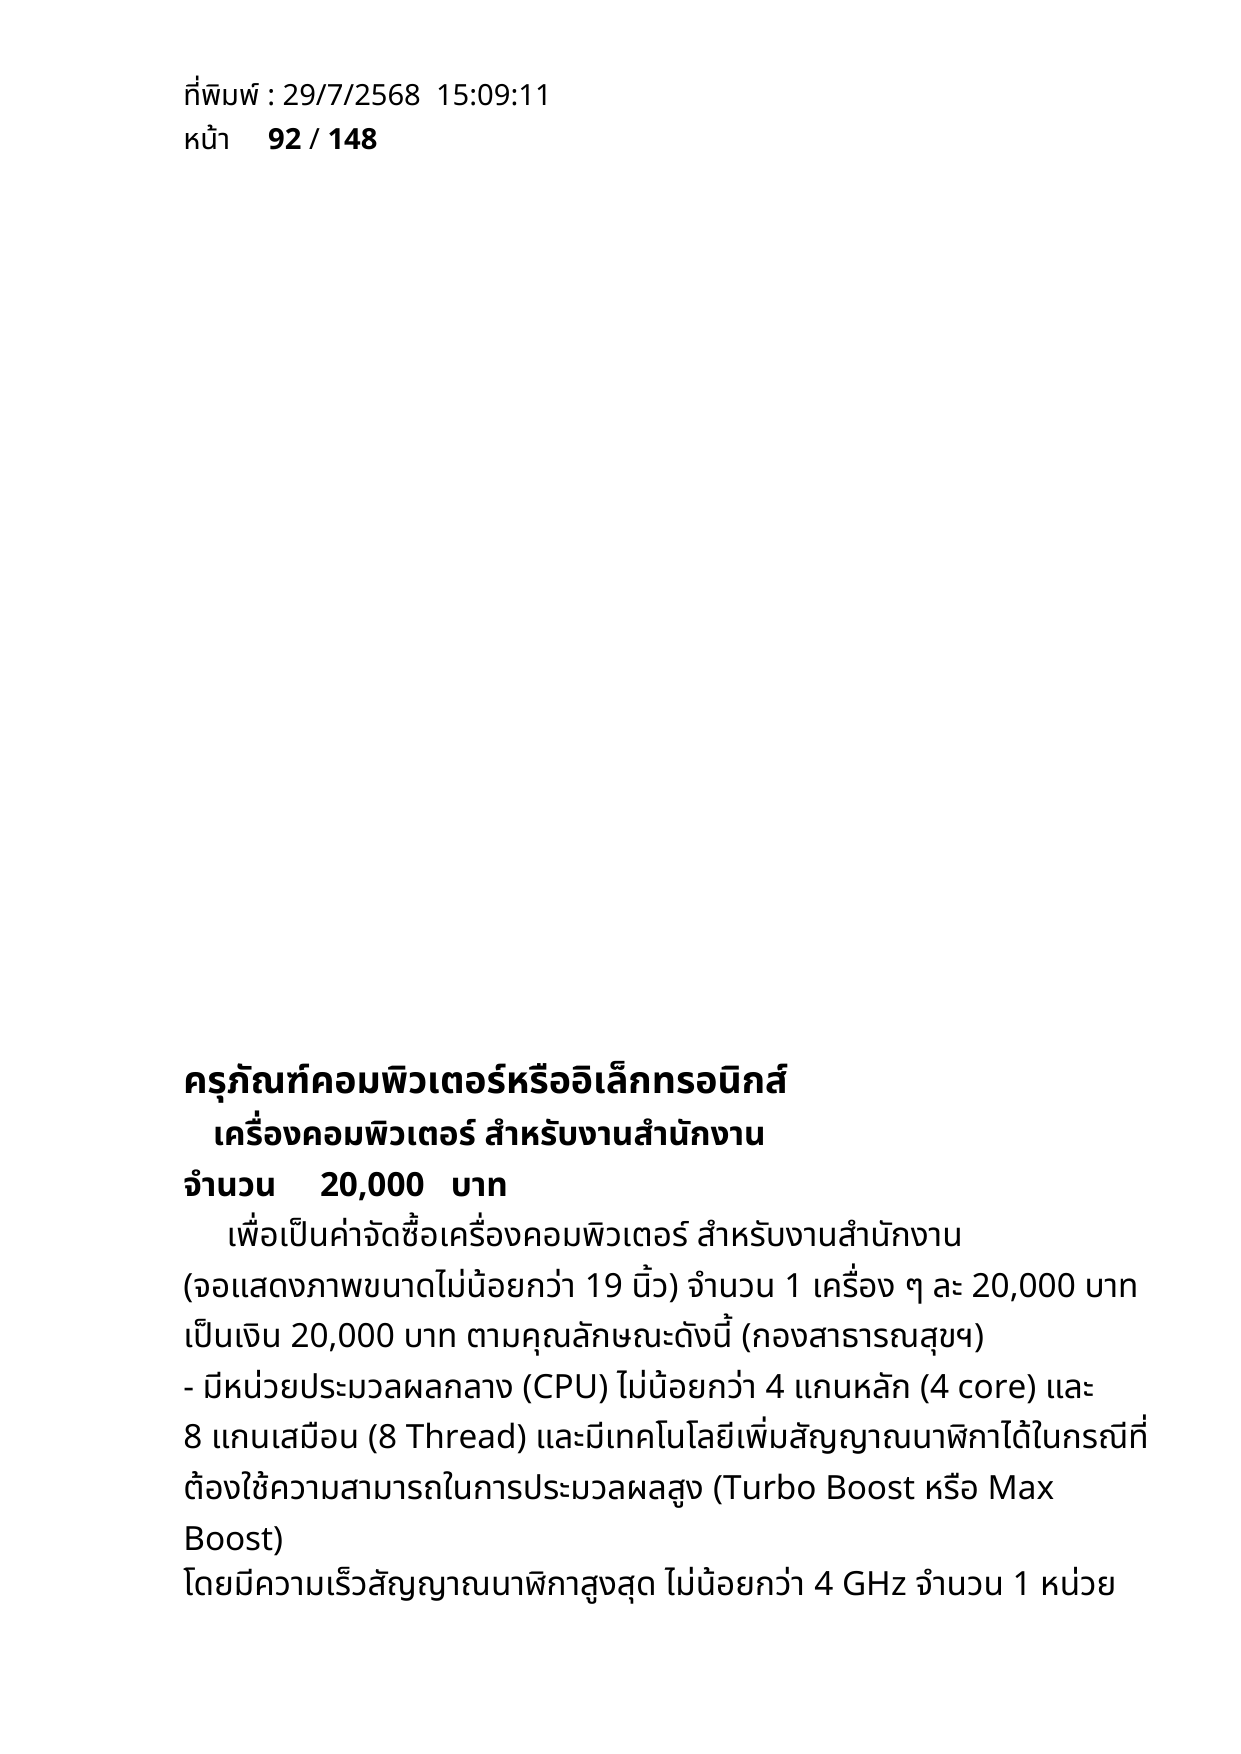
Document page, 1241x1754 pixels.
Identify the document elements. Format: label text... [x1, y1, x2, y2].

text เป็นเงิน 20,000 บาท ตามคุณลักษณะดังนี้ (กองสาธารณสุขฯ) [183, 1312, 1157, 1363]
text ต้องใช้ความสามารถในการประมวลผลสูง (Turbo Boost หรือ Max Boost) [183, 1464, 1157, 1560]
text โดยมีความเร็วสัญญาณนาฬิกาสูงสุด ไม่น้อยกว่า 4 GHz จำนวน 1 หน่วย [183, 1560, 1157, 1611]
text (จอแสดงภาพขนาดไม่น้อยกว่า 19 นิ้ว) จำนวน 1 เครื่อง ๆ ละ 20,000 บาท [183, 1261, 1157, 1312]
text - มีหน่วยประมวลผลกลาง (CPU) ไม่น้อยกว่า 4 แกนหลัก (4 core) และ [183, 1363, 1157, 1413]
text เครื่องคอมพิวเตอร์ สำหรับงานสำนักงาน จำนวน 20,000 บาท [183, 1110, 1157, 1211]
text เพื่อเป็นค่าจัดซื้อเครื่องคอมพิวเตอร์ สำหรับงานสำนักงาน [183, 1211, 1157, 1261]
text 8 แกนเสมือน (8 Thread) และมีเทคโนโลยีเพิ่มสัญญาณนาฬิกาได้ในกรณีที่ [183, 1413, 1157, 1464]
text ครุภัณฑ์คอมพิวเตอร์หรืออิเล็กทรอนิกส์ [183, 1053, 1157, 1110]
